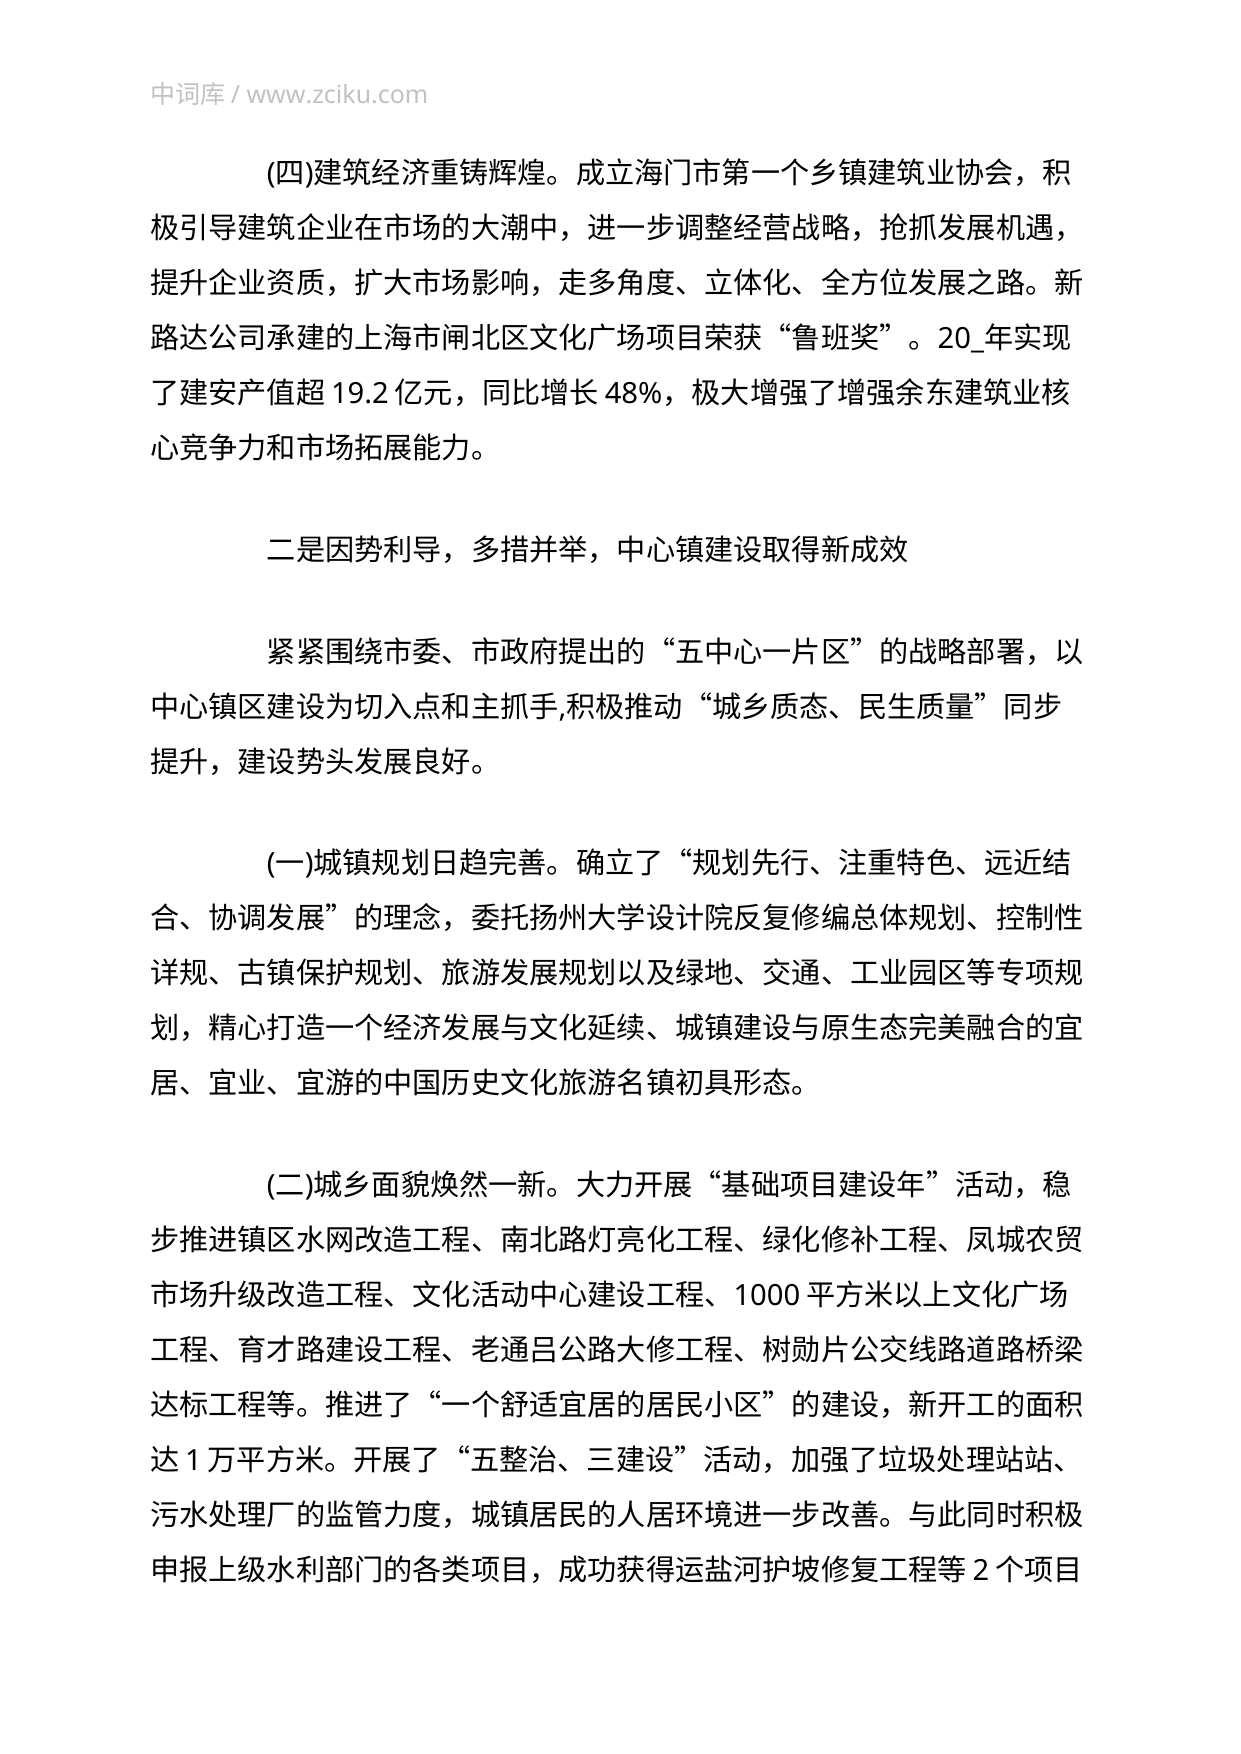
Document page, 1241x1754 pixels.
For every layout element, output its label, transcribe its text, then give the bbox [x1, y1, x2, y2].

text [150, 1161, 1090, 1588]
text (一)城镇规划日趋完善。确立了“规划先行、注重特色、远近结合、协调发展”的理念，委托扬州大学设计院反复修编总体规划、控制性详规、古镇保护规划、旅游发展规划以及绿地、交通、工业园区等专项规划，精心打造一个经济发展与文化延续、城镇建设与原生态完美融合的宜居、宜业、宜游的中国历史文化旅游名镇初具形态。 [150, 840, 1090, 1102]
text 二是因势利导，多措并举，中心镇建设取得新成效 [150, 527, 1090, 569]
text (四)建筑经济重铸辉煌。成立海门市第一个乡镇建筑业协会，积极引导建筑企业在市场的大潮中，进一步调整经营战略，抢抓发展机遇，提升企业资质，扩大市场影响，走多角度、立体化、全方位发展之路。新路达公司承建的上海市闸北区文化广场项目荣获“鲁班奖”。20_年实现了建安产值超19.2亿元，同比增长48%，极大增强了增强余东建筑业核心竞争力和市场拓展能力。 [150, 150, 1090, 467]
text 紧紧围绕市委、市政府提出的“五中心一片区”的战略部署，以中心镇区建设为切入点和主抓手,积极推动“城乡质态、民生质量”同步提升，建设势头发展良好。 [150, 628, 1090, 781]
